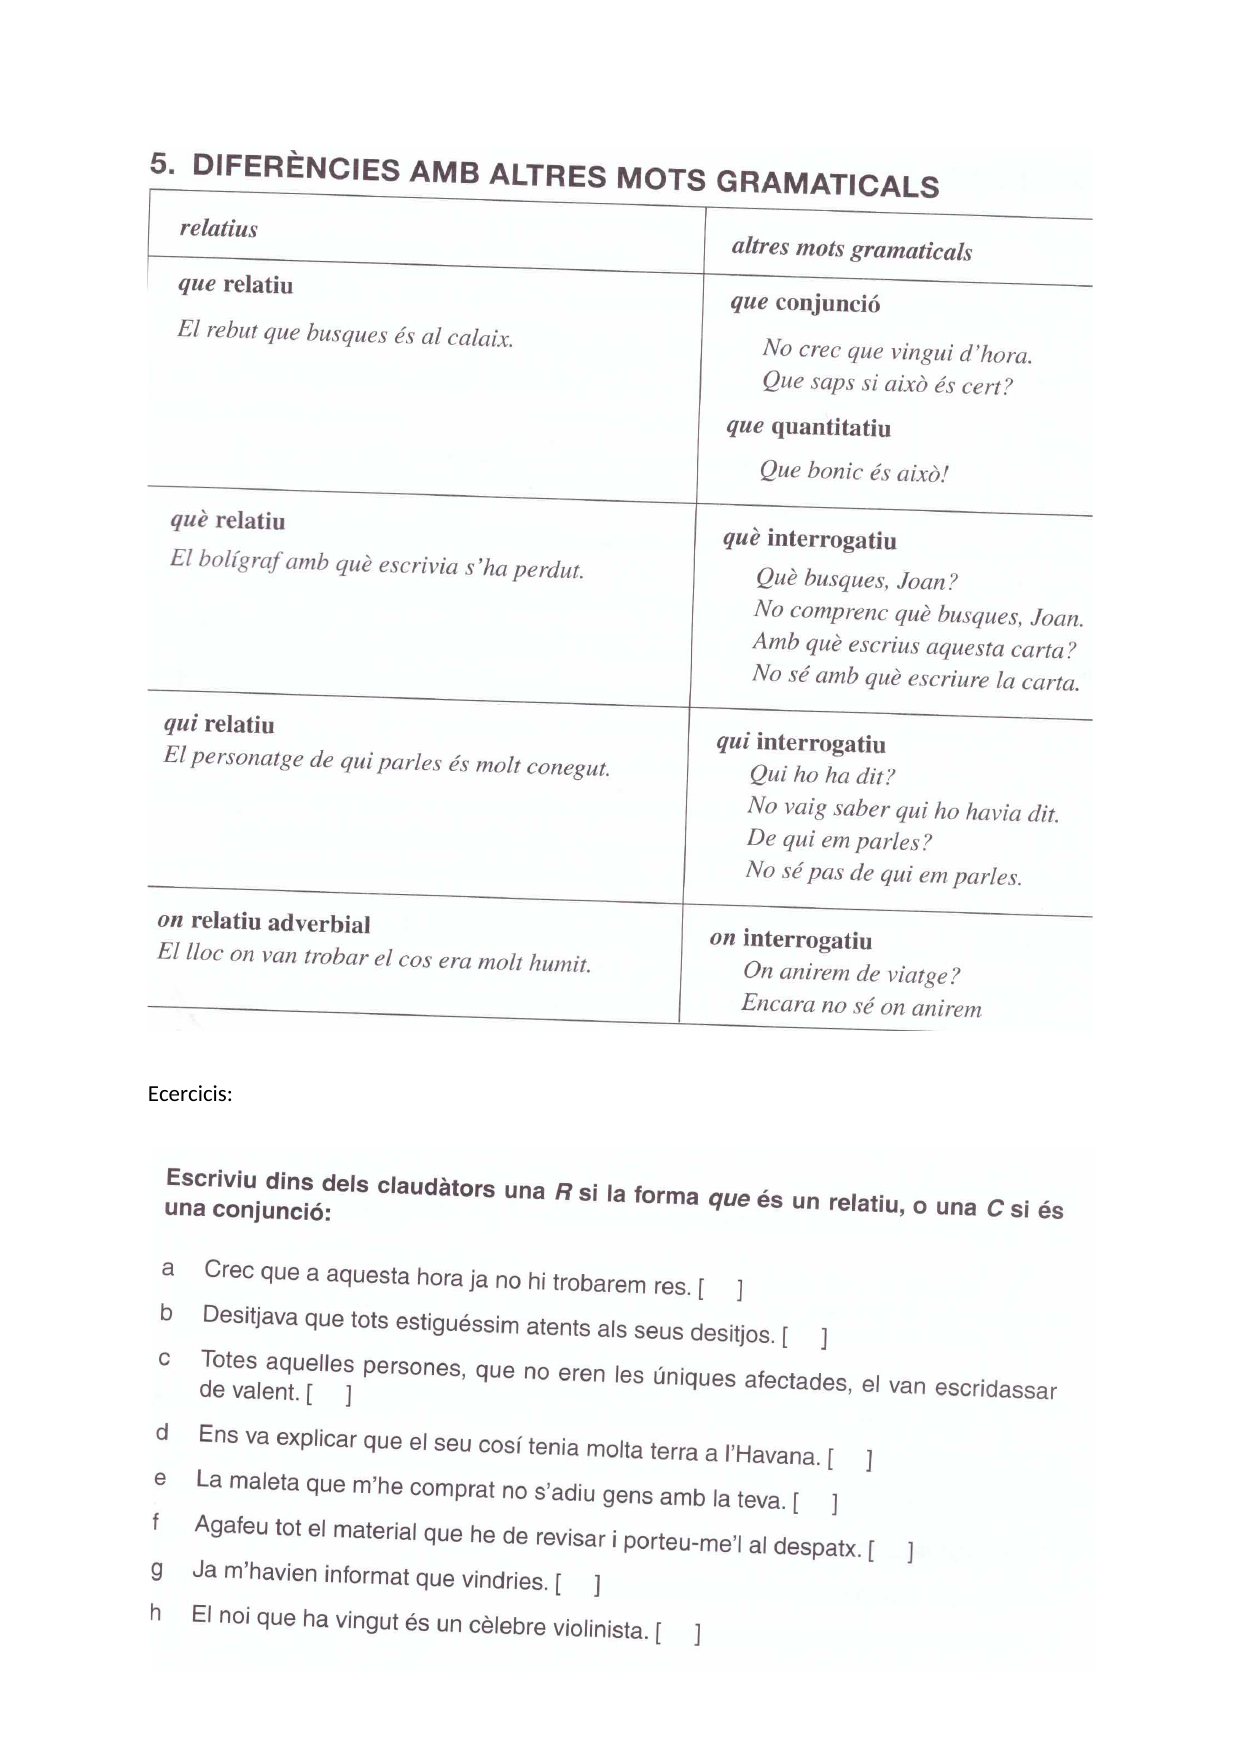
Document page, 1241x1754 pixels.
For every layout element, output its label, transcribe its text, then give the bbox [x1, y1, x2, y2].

text Ecercicis: [148, 1079, 1093, 1107]
picture [150, 1148, 1096, 1672]
picture [147, 147, 1093, 1031]
